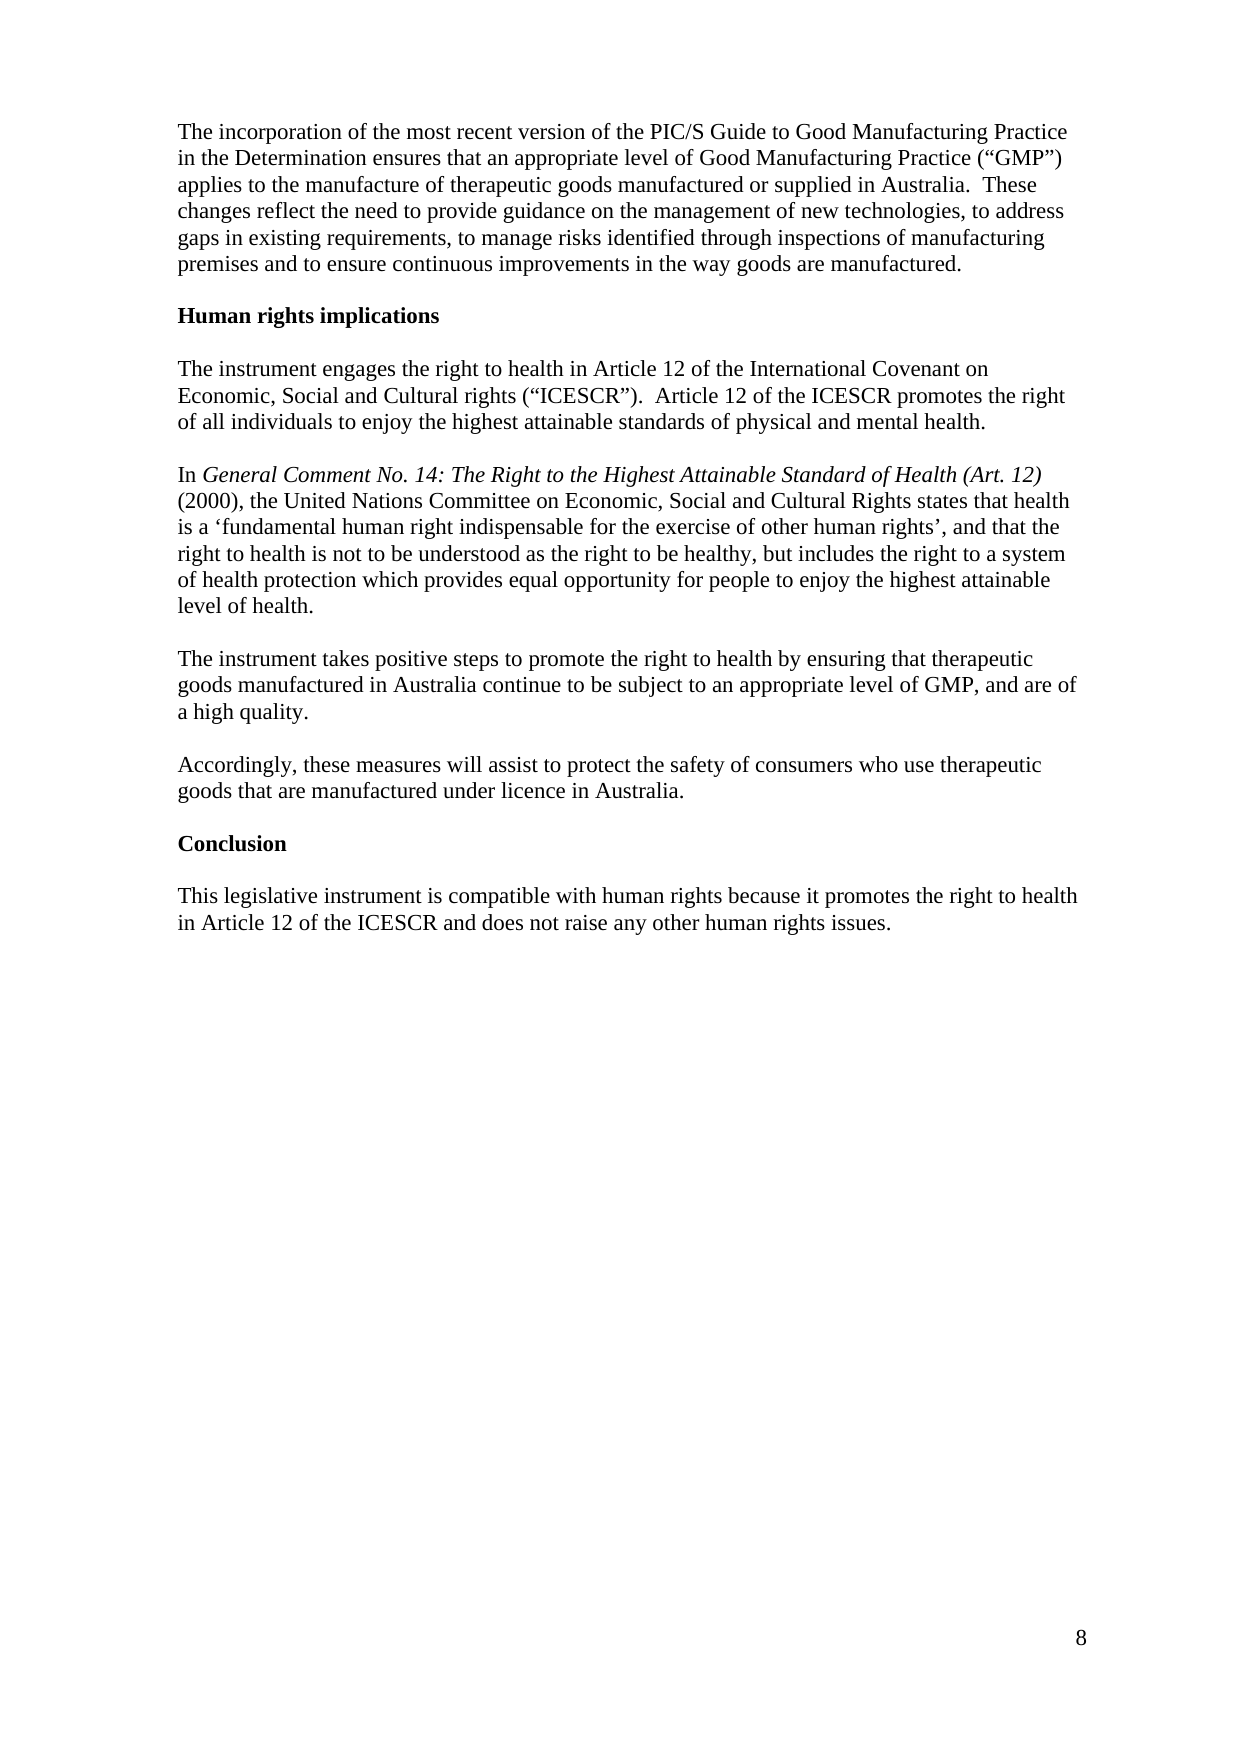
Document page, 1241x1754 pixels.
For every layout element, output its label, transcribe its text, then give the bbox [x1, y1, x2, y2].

text This legislative instrument is compatible with human rights because it promotes the right to health in Article 12 of the ICESCR and does not raise any other human rights issues. [177, 882, 1087, 935]
text Accordingly, these measures will assist to protect the safety of consumers who use therapeutic goods that are manufactured under licence in Australia. [177, 751, 1087, 803]
text In General Comment No. 14: The Right to the Highest Attainable Standard of Health (Art. 12) (2000), the United Nations Committee on Economic, Social and Cultural Rights states that health is a ‘fundamental human right indispensable for the exercise of other human rights’, and that the right to health is not to be understood as the right to be healthy, but includes the right to a system of health protection which provides equal opportunity for people to enjoy the highest attainable level of health. [177, 461, 1087, 619]
text The instrument engages the right to health in Article 12 of the International Covenant on Economic, Social and Cultural rights (“ICESCR”). Article 12 of the ICESCR promotes the right of all individuals to enjoy the highest attainable standards of physical and mental health. [177, 355, 1087, 434]
text The incorporation of the most recent version of the PIC/S Guide to Good Manufacturing Practice in the Determination ensures that an appropriate level of Good Manufacturing Practice (“GMP”) applies to the manufacture of therapeutic goods manufactured or supplied in Australia. These changes reflect the need to provide guidance on the management of new technologies, to address gaps in existing requirements, to manage risks identified through inspections of manufacturing premises and to ensure continuous improvements in the way goods are manufactured. [177, 118, 1087, 276]
text Human rights implications [177, 303, 1087, 329]
text The instrument takes positive steps to promote the right to health by ensuring that therapeutic goods manufactured in Australia continue to be subject to an appropriate level of GMP, and are of a high quality. [177, 645, 1087, 724]
text Conclusion [177, 830, 1087, 856]
